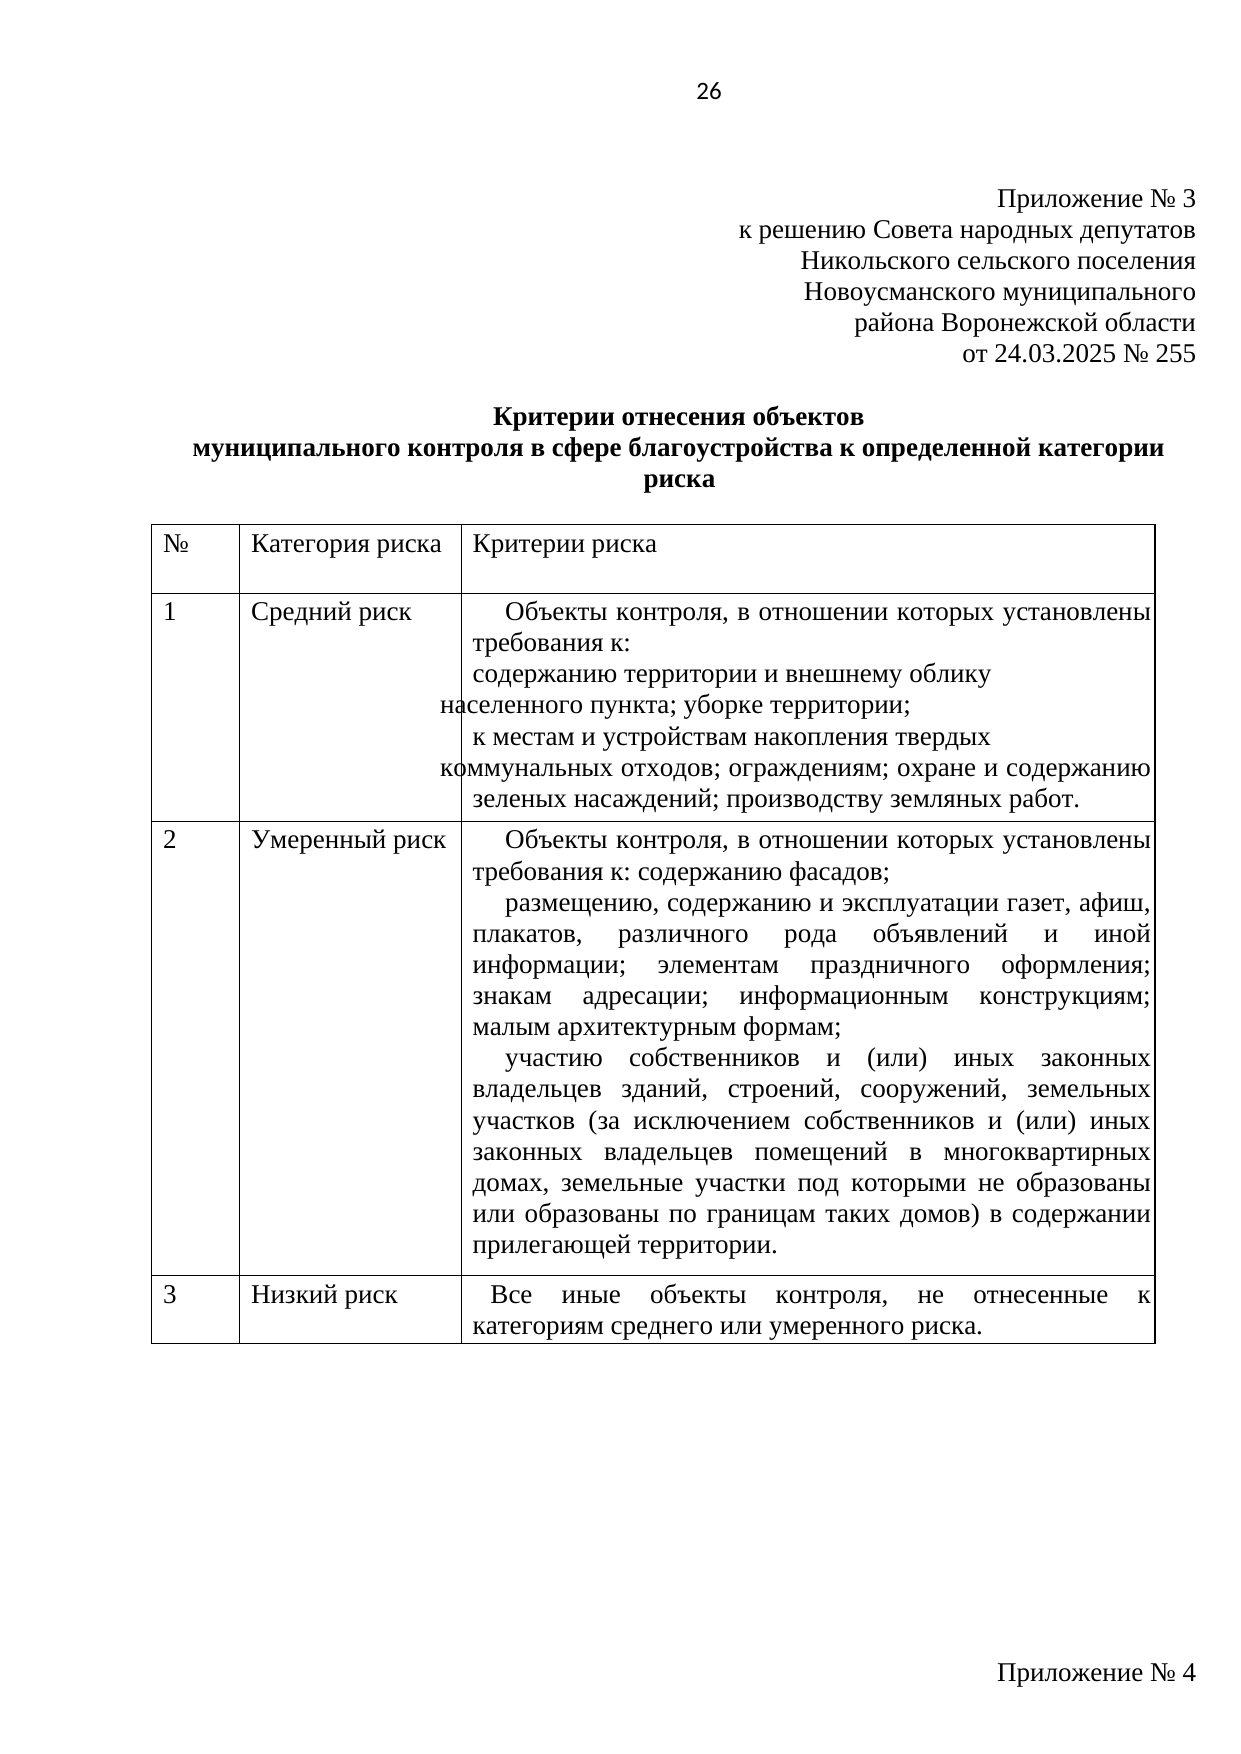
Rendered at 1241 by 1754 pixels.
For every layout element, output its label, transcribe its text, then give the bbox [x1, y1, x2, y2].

table_cell Средний риск [240, 594, 461, 821]
table_cell 3 [152, 1276, 239, 1343]
table_cell 1 [152, 594, 239, 821]
text района Воронежской области [161, 306, 1196, 337]
table_header Категория риска [240, 525, 461, 592]
table_header Критерии риска [462, 525, 1154, 592]
text Критерии отнесения объектов [161, 400, 1196, 431]
text Приложение № 3 [161, 182, 1196, 213]
table_cell Все иные объекты контроля, не отнесенные к категориям среднего или умеренного риска. [462, 1276, 1154, 1343]
text от 24.03.2025 № 255 [161, 337, 1196, 368]
text муниципального контроля в сфере благоустройства к определенной категории риска [161, 431, 1196, 493]
table_cell Умеренный риск [240, 822, 461, 1275]
table_cell 2 [152, 822, 239, 1275]
table_cell Низкий риск [240, 1276, 461, 1343]
text Новоусманского муниципального [161, 275, 1196, 306]
table_header № [152, 525, 239, 592]
text к решению Совета народных депутатов [161, 213, 1196, 244]
table_cell Объекты контроля, в отношении которых установлены требования к: содержанию территории и внешнему облику населенного пункта; уборке территории; к местам и устройствам накопления твердых коммунальных отходов; ограждениям; охране и содержанию зеленых насаждений; производству земляных работ. [462, 594, 1154, 821]
text Никольского сельского поселения [161, 244, 1196, 275]
table_cell Объекты контроля, в отношении которых установлены требования к: содержанию фасадов; размещению, содержанию и эксплуатации газет, афиш, плакатов, различного рода объявлений и иной информации; элементам праздничного оформления; знакам адресации; информационным конструкциям; малым архитектурным формам; участию собственников и (или) иных законных владельцев зданий, строений, сооружений, земельных участков (за исключением собственников и (или) иных законных владельцев помещений в многоквартирных домах, земельные участки под которыми не образованы или образованы по границам таких домов) в содержании прилегающей территории. [462, 822, 1154, 1275]
text Приложение № 4 [162, 1656, 1196, 1687]
